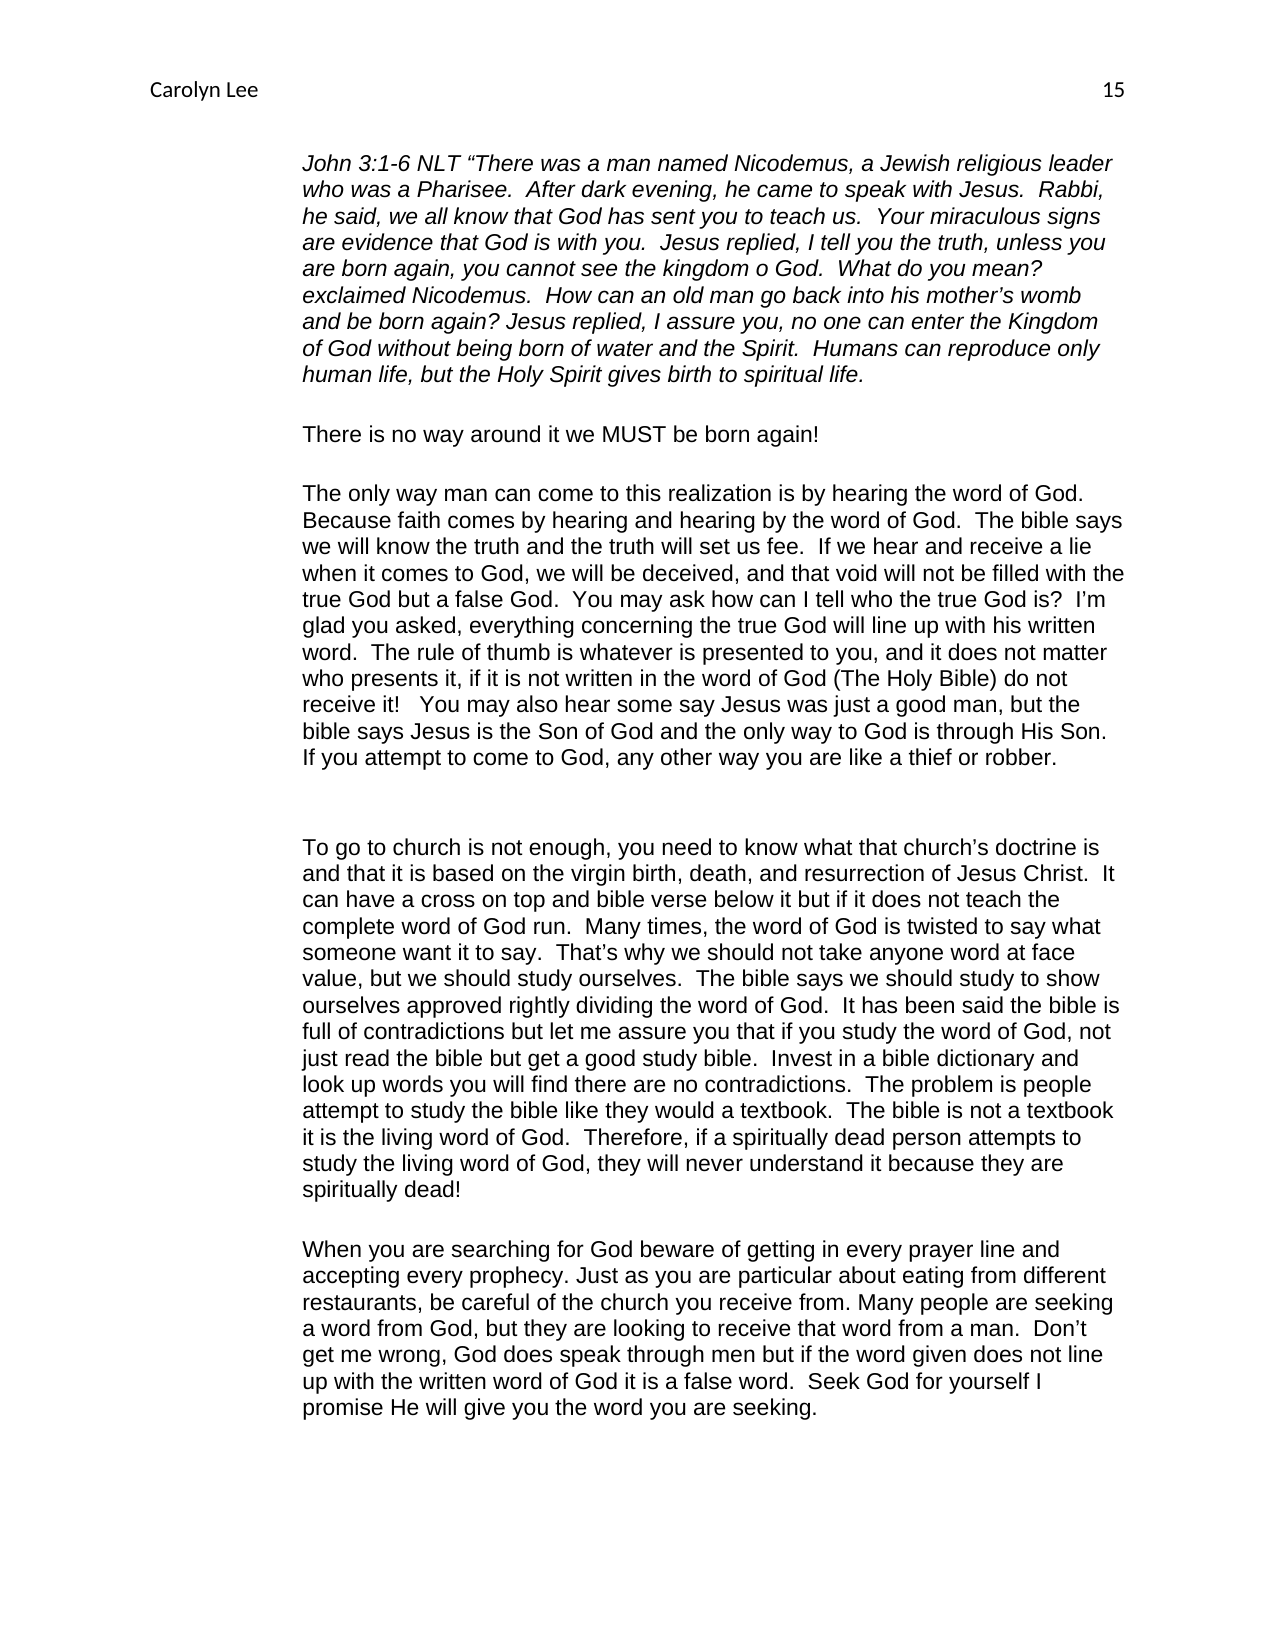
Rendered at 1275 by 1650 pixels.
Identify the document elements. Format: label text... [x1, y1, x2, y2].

text When you are searching for God beware of getting in every prayer line and accepting every prophecy. Just as you are particular about eating from different restaurants, be careful of the church you receive from. Many people are seeking a word from God, but they are looking to receive that word from a man. Don’t get me wrong, God does speak through men but if the word given does not line up with the written word of God it is a false word. Seek God for yourself I promise He will give you the word you are seeking. [302, 1236, 1125, 1421]
text The only way man can come to this realization is by hearing the word of God. Because faith comes by hearing and hearing by the word of God. The bible says we will know the truth and the truth will set us fee. If we hear and receive a lie when it comes to God, we will be deceived, and that void will not be filled with the true God but a false God. You may ask how can I tell who the true God is? I’m glad you asked, everything concerning the true God will line up with his written word. The rule of thumb is whatever is presented to you, and it does not matter who presents it, if it is not written in the word of God (The Holy Bible) do not receive it! You may also hear some say Jesus was just a good man, but the bible says Jesus is the Son of God and the only way to God is through His Son. If you attempt to come to God, any other way you are like a thief or robber. [302, 480, 1125, 770]
text To go to church is not enough, you need to know what that church’s doctrine is and that it is based on the virgin birth, death, and resurrection of Jesus Christ. It can have a cross on top and bible verse below it but if it does not teach the complete word of God run. Many times, the word of God is twisted to say what someone want it to say. That’s why we should not take anyone word at face value, but we should study ourselves. The bible says we should study to show ourselves approved rightly dividing the word of God. It has been said the bible is full of contradictions but let me assure you that if you study the word of God, not just read the bible but get a good study bible. Invest in a bible dictionary and look up words you will find there are no contradictions. The problem is people attempt to study the bible like they would a textbook. The bible is not a textbook it is the living word of God. Therefore, if a spiritually dead person attempts to study the living word of God, they will never understand it because they are spiritually dead! [302, 834, 1125, 1203]
text There is no way around it we MUST be born again! [302, 421, 1125, 447]
text John 3:1-6 NLT “There was a man named Nicodemus, a Jewish religious leader who was a Pharisee. After dark evening, he came to speak with Jesus. Rabbi, he said, we all know that God has sent you to teach us. Your miraculous signs are evidence that God is with you. Jesus replied, I tell you the truth, unless you are born again, you cannot see the kingdom o God. What do you mean? exclaimed Nicodemus. How can an old man go back into his mother’s womb and be born again? Jesus replied, I assure you, no one can enter the Kingdom of God without being born of water and the Spirit. Humans can reproduce only human life, but the Holy Spirit gives birth to spiritual life. [302, 150, 1125, 387]
